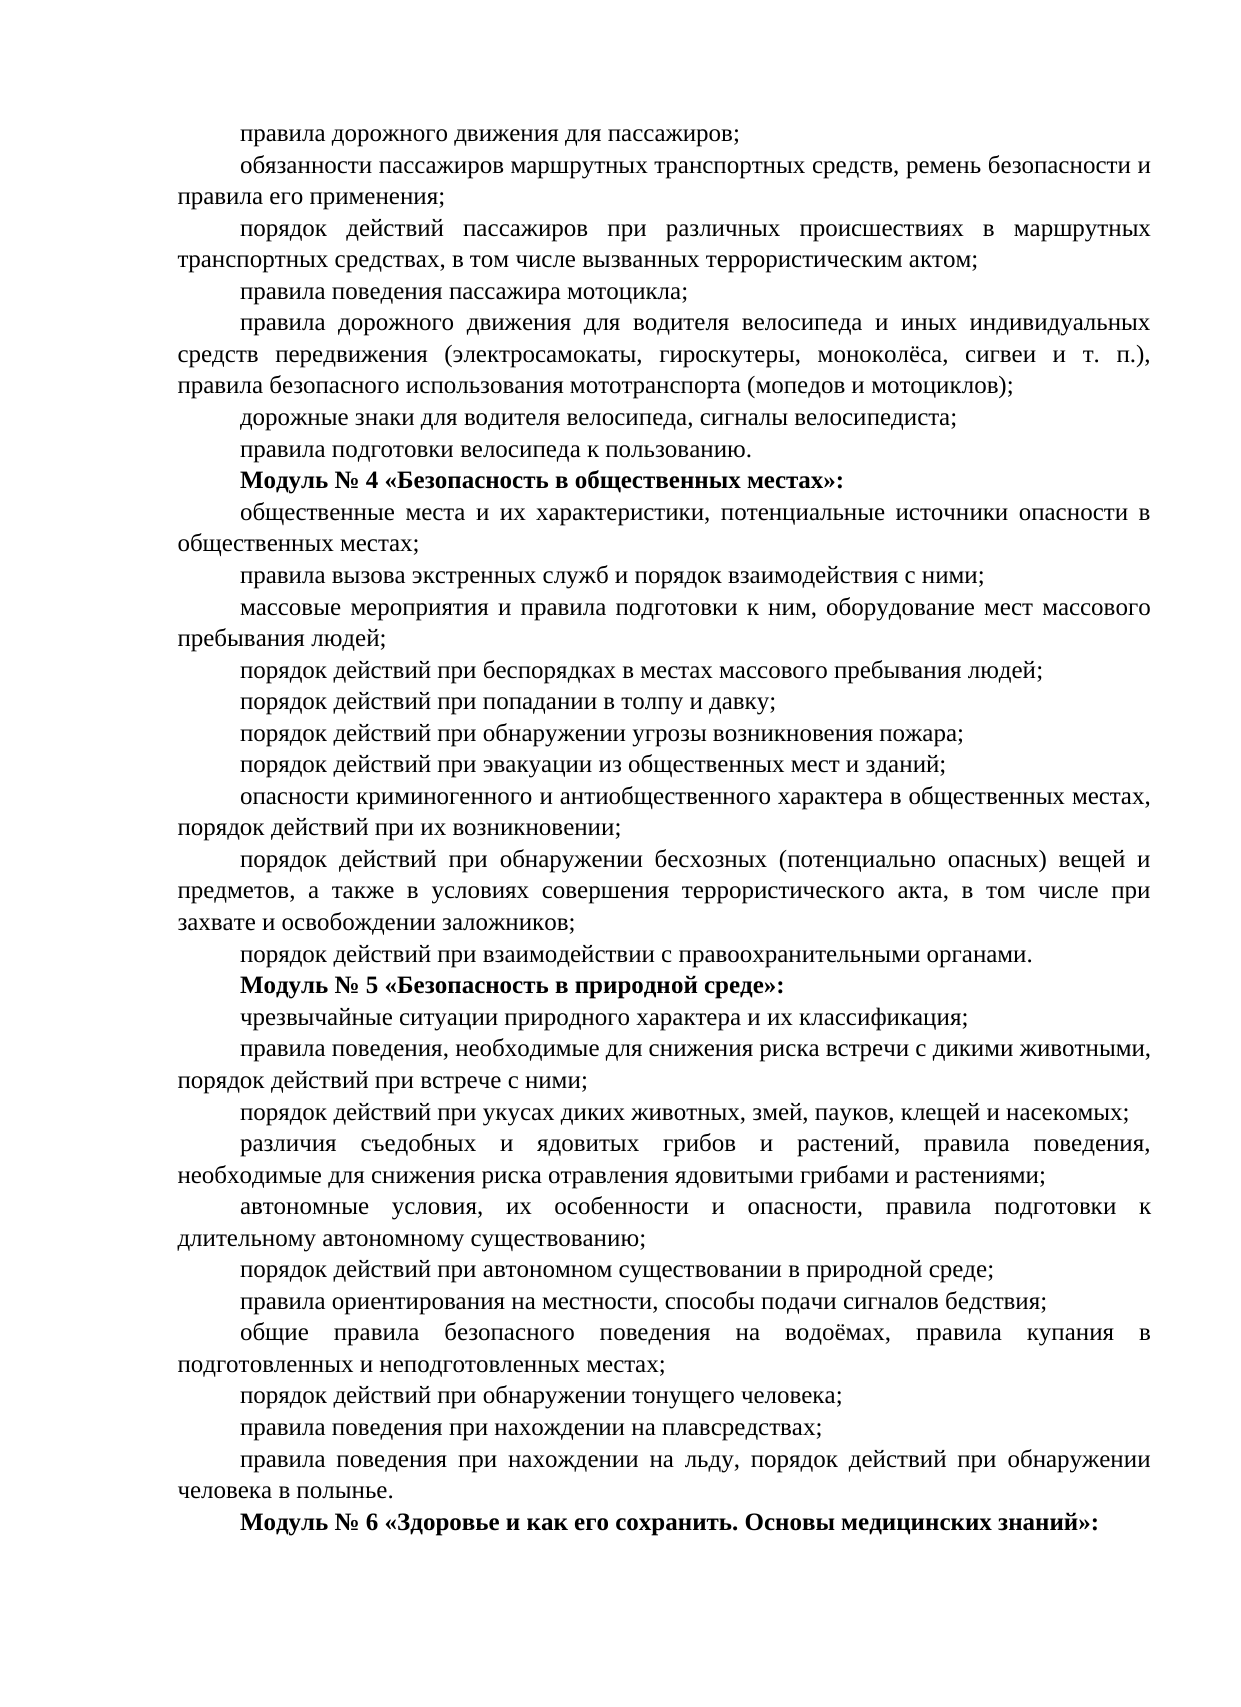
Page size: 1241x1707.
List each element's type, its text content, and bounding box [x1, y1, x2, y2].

text порядок действий при обнаружении угрозы возникновения пожара; [177, 718, 1152, 747]
text порядок действий при обнаружении бесхозных (потенциально опасных) вещей и предметов, а также в условиях совершения террористического акта, в том числе при захвате и освобождении заложников; [177, 844, 1152, 936]
text правила ориентирования на местности, способы подачи сигналов бедствия; [177, 1286, 1152, 1315]
text порядок действий пассажиров при различных происшествиях в маршрутных транспортных средствах, в том числе вызванных террористическим актом; [177, 213, 1152, 273]
text обязанности пассажиров маршрутных транспортных средств, ремень безопасности и правила его применения; [177, 150, 1152, 210]
text порядок действий при взаимодействии с правоохранительными органами. [177, 939, 1152, 967]
text общие правила безопасного поведения на водоёмах, правила купания в подготовленных и неподготовленных местах; [177, 1317, 1152, 1378]
text различия съедобных и ядовитых грибов и растений, правила поведения, необходимые для снижения риска отравления ядовитыми грибами и растениями; [177, 1128, 1152, 1188]
text массовые мероприятия и правила подготовки к ним, оборудование мест массового пребывания людей; [177, 592, 1152, 652]
text правила дорожного движения для водителя велосипеда и иных индивидуальных средств передвижения (электросамокаты, гироскутеры, моноколёса, сигвеи и т. п.), правила безопасного использования мототранспорта (мопедов и мотоциклов); [177, 307, 1152, 399]
text правила поведения, необходимые для снижения риска встречи с дикими животными, порядок действий при встрече с ними; [177, 1033, 1152, 1094]
text Модуль № 4 «Безопасность в общественных местах»: [177, 465, 1152, 494]
text правила поведения при нахождении на льду, порядок действий при обнаружении человека в полынье. [177, 1444, 1152, 1504]
text правила дорожного движения для пассажиров; [177, 118, 1152, 147]
text опасности криминогенного и антиобщественного характера в общественных местах, порядок действий при их возникновении; [177, 781, 1152, 841]
text правила вызова экстренных служб и порядок взаимодействия с ними; [177, 560, 1152, 589]
text порядок действий при обнаружении тонущего человека; [177, 1381, 1152, 1409]
text общественные места и их характеристики, потенциальные источники опасности в общественных местах; [177, 497, 1152, 557]
text порядок действий при укусах диких животных, змей, пауков, клещей и насекомых; [177, 1097, 1152, 1125]
text Модуль № 6 «Здоровье и как его сохранить. Основы медицинских знаний»: [177, 1507, 1152, 1536]
text чрезвычайные ситуации природного характера и их классификация; [177, 1002, 1152, 1031]
text правила поведения при нахождении на плавсредствах; [177, 1412, 1152, 1441]
text дорожные знаки для водителя велосипеда, сигналы велосипедиста; [177, 402, 1152, 431]
text порядок действий при автономном существовании в природной среде; [177, 1254, 1152, 1283]
text правила подготовки велосипеда к пользованию. [177, 434, 1152, 462]
text порядок действий при беспорядках в местах массового пребывания людей; [177, 655, 1152, 683]
text порядок действий при эвакуации из общественных мест и зданий; [177, 749, 1152, 778]
text автономные условия, их особенности и опасности, правила подготовки к длительному автономному существованию; [177, 1191, 1152, 1252]
text порядок действий при попадании в толпу и давку; [177, 686, 1152, 715]
text Модуль № 5 «Безопасность в природной среде»: [177, 970, 1152, 999]
text правила поведения пассажира мотоцикла; [177, 276, 1152, 305]
